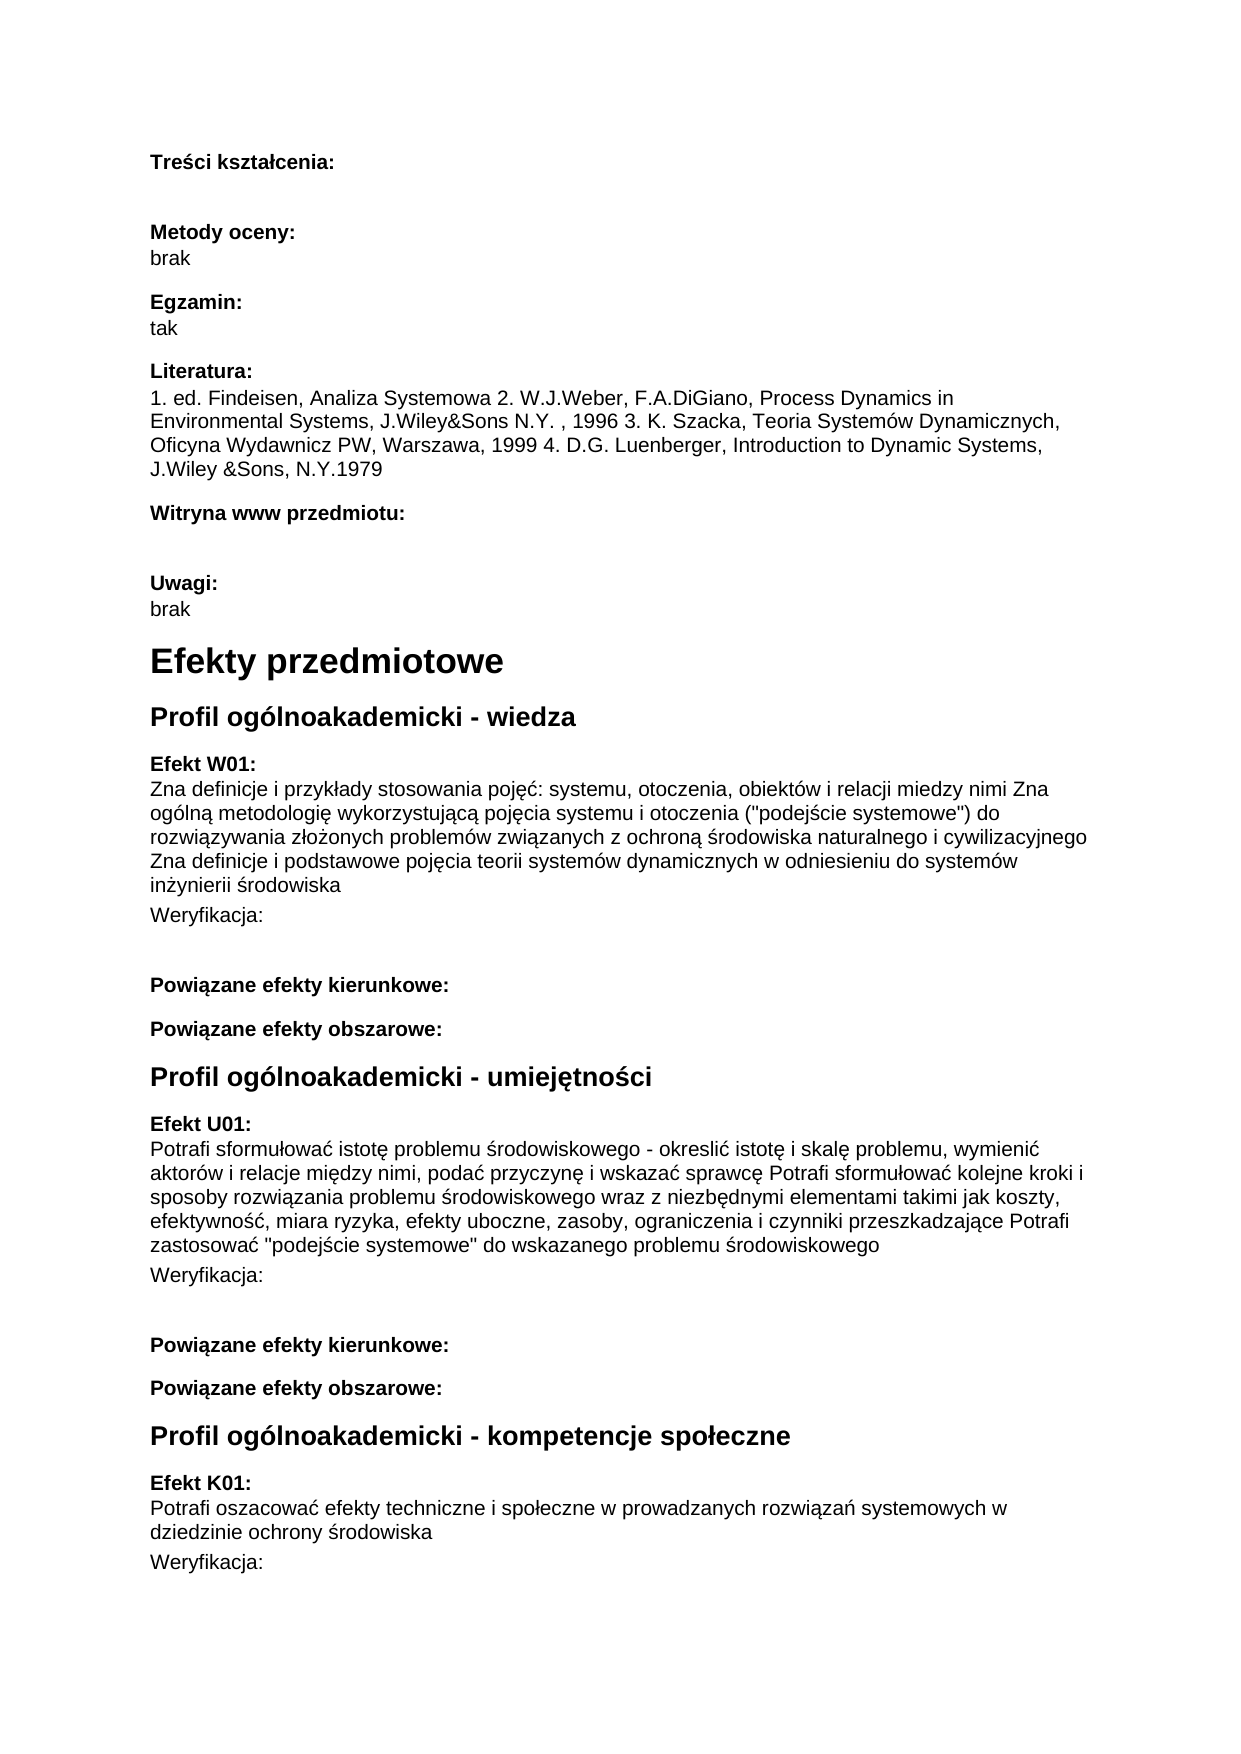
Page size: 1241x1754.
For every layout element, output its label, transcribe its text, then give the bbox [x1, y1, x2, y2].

subtitle Profil ogólnoakademicki - umiejętności [150, 1061, 1090, 1092]
subtitle Profil ogólnoakademicki - kompetencje społeczne [150, 1420, 1090, 1451]
text brak [150, 597, 1090, 621]
text Potrafi oszacować efekty techniczne i społeczne w prowadzanych rozwiązań systemowych w dziedzinie ochrony środowiska [150, 1496, 1090, 1544]
text Efekt K01: [150, 1471, 1090, 1495]
text Powiązane efekty kierunkowe: [150, 1332, 1090, 1356]
text Treści kształcenia: [150, 150, 1090, 174]
text Witryna www przedmiotu: [150, 501, 1090, 525]
text Zna definicje i przykłady stosowania pojęć: systemu, otoczenia, obiektów i relacji miedzy nimi Zna ogólną metodologię wykorzystującą pojęcia systemu i otoczenia ("podejście systemowe") do rozwiązywania złożonych problemów związanych z ochroną środowiska naturalnego i cywilizacyjnego Zna definicje i podstawowe pojęcia teorii systemów dynamicznych w odniesieniu do systemów inżynierii środowiska [150, 777, 1090, 897]
text tak [150, 316, 1090, 339]
text Powiązane efekty kierunkowe: [150, 973, 1090, 997]
text Weryfikacja: [150, 903, 1090, 927]
text Potrafi sformułować istotę problemu środowiskowego - okreslić istotę i skalę problemu, wymienić aktorów i relacje między nimi, podać przyczynę i wskazać sprawcę Potrafi sformułować kolejne kroki i sposoby rozwiązania problemu środowiskowego wraz z niezbędnymi elementami takimi jak koszty, efektywność, miara ryzyka, efekty uboczne, zasoby, ograniczenia i czynniki przeszkadzające Potrafi zastosować "podejście systemowe" do wskazanego problemu środowiskowego [150, 1137, 1090, 1256]
text Egzamin: [150, 289, 1090, 313]
text Weryfikacja: [150, 1550, 1090, 1574]
text 1. ed. Findeisen, Analiza Systemowa 2. W.J.Weber, F.A.DiGiano, Process Dynamics in Environmental Systems, J.Wiley&Sons N.Y. , 1996 3. K. Szacka, Teoria Systemów Dynamicznych, Oficyna Wydawnicz PW, Warszawa, 1999 4. D.G. Luenberger, Introduction to Dynamic Systems, J.Wiley &Sons, N.Y.1979 [150, 385, 1090, 481]
text Powiązane efekty obszarowe: [150, 1376, 1090, 1400]
text Efekt W01: [150, 752, 1090, 776]
text Literatura: [150, 359, 1090, 383]
text brak [150, 246, 1090, 270]
text Efekt U01: [150, 1112, 1090, 1136]
text Uwagi: [150, 571, 1090, 595]
text Weryfikacja: [150, 1263, 1090, 1287]
subtitle Profil ogólnoakademicki - wiedza [150, 701, 1090, 732]
subtitle Efekty przedmiotowe [150, 641, 1090, 681]
text Metody oceny: [150, 220, 1090, 244]
text Powiązane efekty obszarowe: [150, 1017, 1090, 1041]
